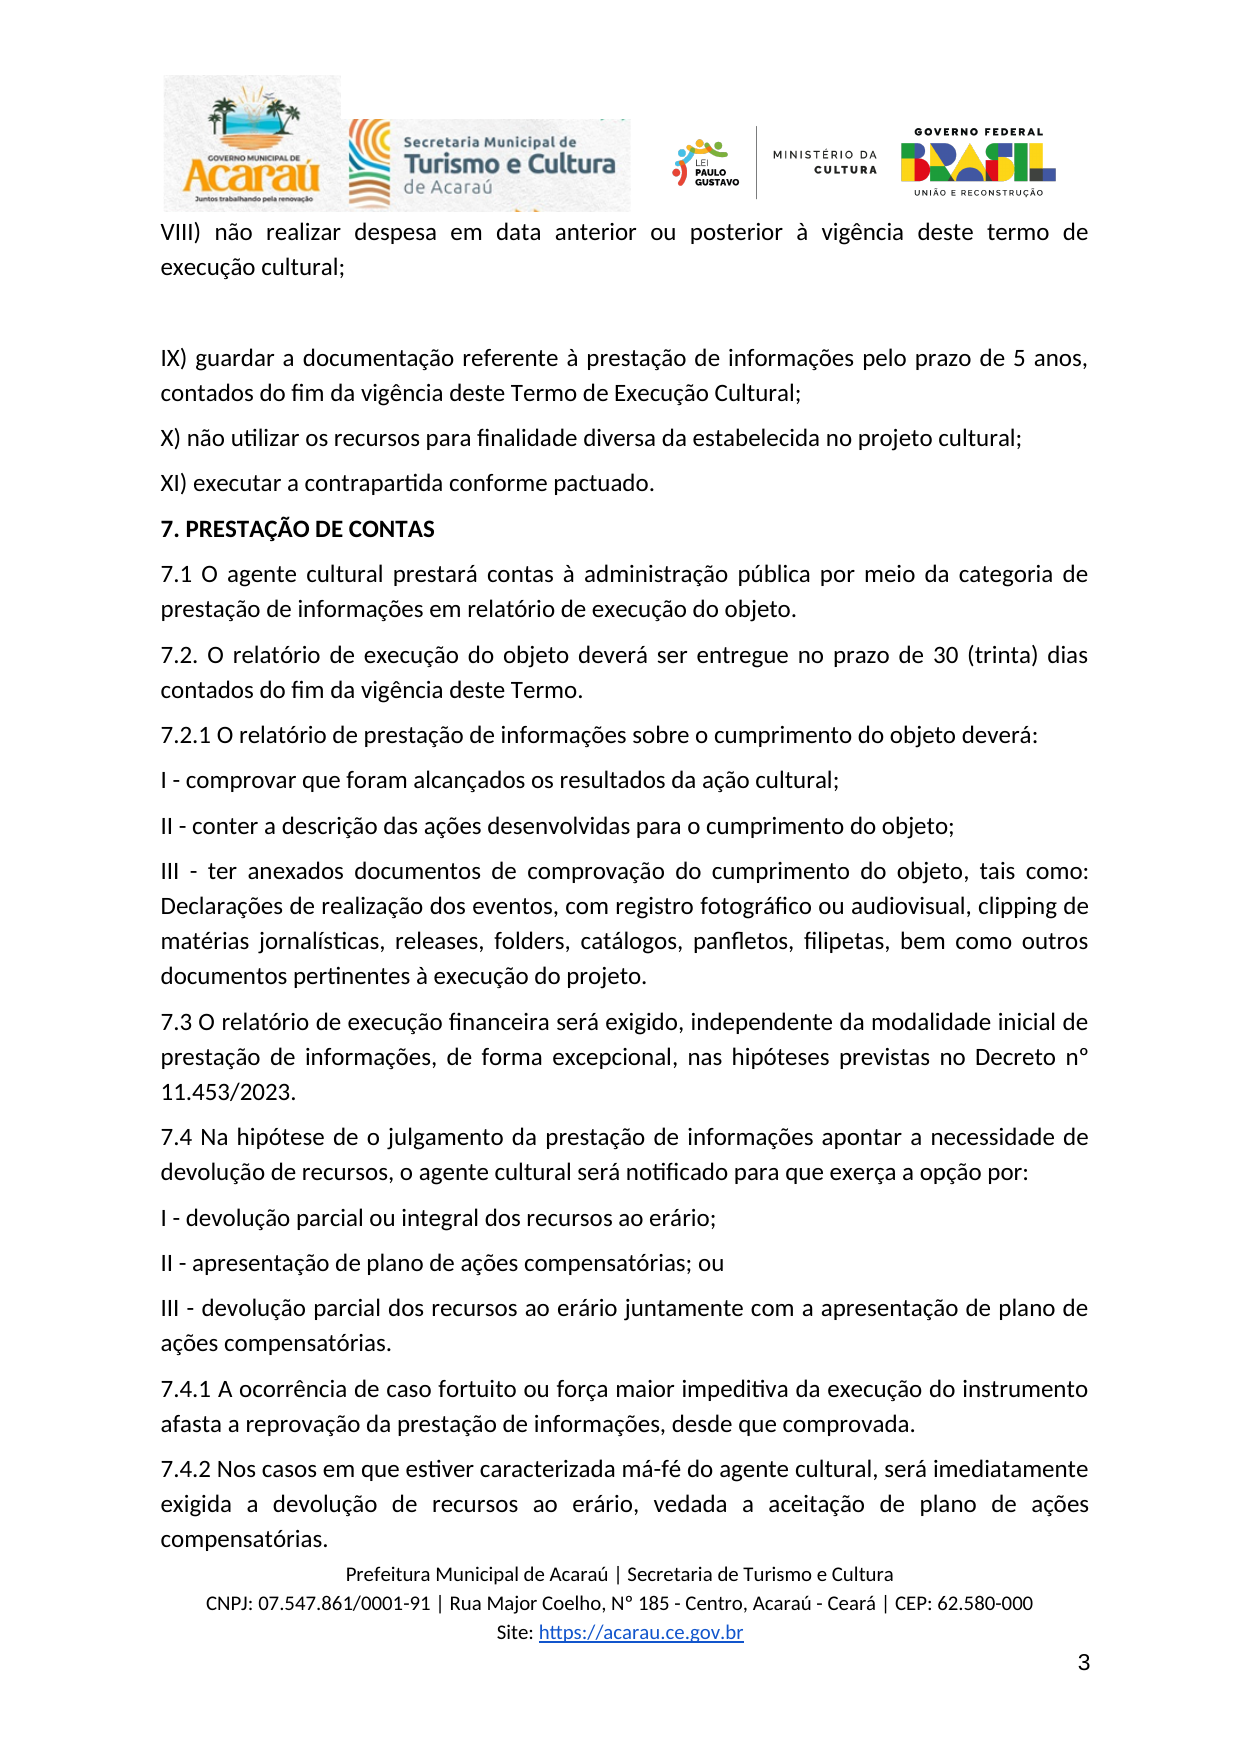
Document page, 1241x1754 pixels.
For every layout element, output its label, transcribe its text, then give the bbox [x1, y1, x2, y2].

text IX) guardar a documentação referente à prestação de informações pelo prazo de 5 anos, contados do fim da vigência deste Termo de Execução Cultural; [160, 342, 1090, 407]
text III - ter anexados documentos de comprovação do cumprimento do objeto, tais como: Declarações de realização dos eventos, com registro fotográfico ou audiovisual, clipping de matérias jornalísticas, releases, folders, catálogos, panfletos, filipetas, bem como outros documentos pertinentes à execução do projeto. [160, 855, 1090, 991]
text 7.2.1 O relatório de prestação de informações sobre o cumprimento do objeto deverá: [160, 719, 1090, 750]
text 7.4 Na hipótese de o julgamento da prestação de informações apontar a necessidade de devolução de recursos, o agente cultural será notificado para que exerça a opção por: [160, 1121, 1090, 1187]
text 7.4.2 Nos casos em que estiver caracterizada má-fé do agente cultural, será imediatamente exigida a devolução de recursos ao erário, vedada a aceitação de plano de ações compensatórias. [160, 1453, 1090, 1554]
text XI) executar a contrapartida conforme pactuado. [160, 467, 1090, 498]
text 7.1 O agente cultural prestará contas à administração pública por meio da categoria de prestação de informações em relatório de execução do objeto. [160, 558, 1090, 624]
text 7.3 O relatório de execução financeira será exigido, independente da modalidade inicial de prestação de informações, de forma excepcional, nas hipóteses previstas no Decreto nº 11.453/2023. [160, 1006, 1090, 1106]
text II - apresentação de plano de ações compensatórias; ou [160, 1247, 1090, 1278]
text 7.4.1 A ocorrência de caso fortuito ou força maior impeditiva da execução do instrumento afasta a reprovação da prestação de informações, desde que comprovada. [160, 1373, 1090, 1438]
picture [163, 75, 1077, 212]
text III - devolução parcial dos recursos ao erário juntamente com a apresentação de plano de ações compensatórias. [160, 1292, 1090, 1358]
text I - comprovar que foram alcançados os resultados da ação cultural; [160, 764, 1090, 795]
text VIII) não realizar despesa em data anterior ou posterior à vigência deste termo de execução cultural; [160, 216, 1090, 281]
text 7.2. O relatório de execução do objeto deverá ser entregue no prazo de 30 (trinta) dias contados do fim da vigência deste Termo. [160, 639, 1090, 704]
text I - devolução parcial ou integral dos recursos ao erário; [160, 1202, 1090, 1232]
text II - conter a descrição das ações desenvolvidas para o cumprimento do objeto; [160, 810, 1090, 841]
text X) não utilizar os recursos para finalidade diversa da estabelecida no projeto cultural; [160, 422, 1090, 453]
text 7. PRESTAÇÃO DE CONTAS [160, 513, 1090, 543]
